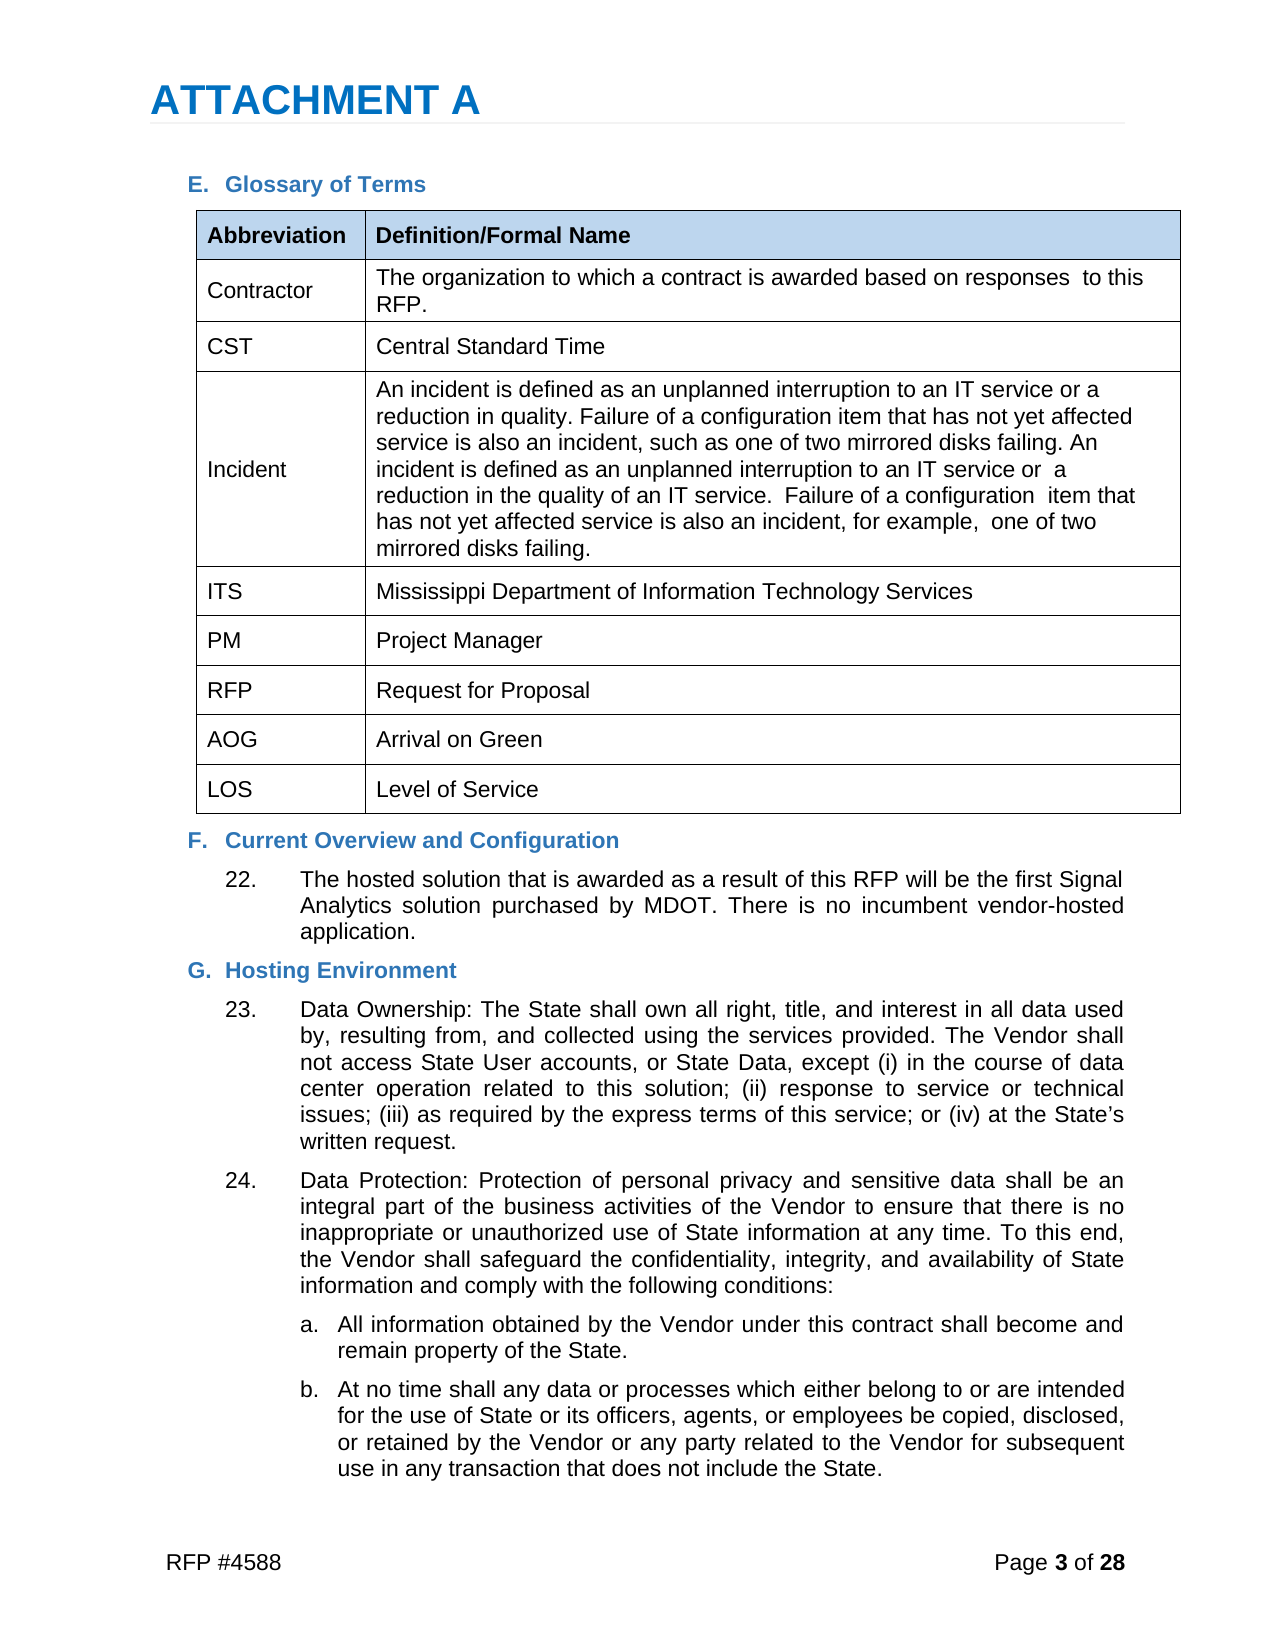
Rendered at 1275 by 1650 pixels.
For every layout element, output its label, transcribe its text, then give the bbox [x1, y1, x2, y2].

table_cell Level of Service [366, 765, 1180, 813]
list At no time shall any data or processes which either belong to or are intended for the use of State or its officers, agents, or employees be copied, disclosed, or retained by the Vendor or any party related to the Vendor for subsequent use in any transaction that does not include the State. [300, 1376, 1125, 1481]
table_cell Contractor [197, 260, 365, 321]
text Glossary of Terms [187, 171, 1125, 197]
table_cell The organization to which a contract is awarded based on responses to this RFP. [366, 260, 1180, 321]
table_cell Central Standard Time [366, 322, 1180, 371]
list All information obtained by the Vendor under this contract shall become and remain property of the State. [300, 1311, 1125, 1363]
table_cell Incident [197, 372, 365, 566]
table_header Abbreviation [197, 211, 365, 259]
table_cell AOG [197, 715, 365, 764]
table_cell RFP [197, 666, 365, 714]
text Current Overview and Configuration [187, 827, 1125, 853]
table_cell LOS [197, 765, 365, 813]
table_cell Arrival on Green [366, 715, 1180, 764]
text Hosting Environment [187, 957, 1125, 983]
table_cell CST [197, 322, 365, 371]
list Data Ownership: The State shall own all right, title, and interest in all data used by, resulting from, and collected using the services provided. The Vendor shall not access State User accounts, or State Data, except (i) in the course of data center operation related to this solution; (ii) response to service or technical issues; (iii) as required by the express terms of this service; or (iv) at the State’s written request. [225, 996, 1125, 1154]
table_cell PM [197, 616, 365, 665]
list Data Protection: Protection of personal privacy and sensitive data shall be an integral part of the business activities of the Vendor to ensure that there is no inappropriate or unauthorized use of State information at any time. To this end, the Vendor shall safeguard the confidentiality, integrity, and availability of State information and comply with the following conditions: [225, 1167, 1125, 1298]
table_header Definition/Formal Name [366, 211, 1180, 259]
table_cell ITS [197, 567, 365, 615]
table_cell Mississippi Department of Information Technology Services [366, 567, 1180, 615]
table_cell Request for Proposal [366, 666, 1180, 714]
table_cell Project Manager [366, 616, 1180, 665]
list The hosted solution that is awarded as a result of this RFP will be the first Signal Analytics solution purchased by MDOT. There is no incumbent vendor-hosted application. [225, 866, 1125, 944]
table_cell An incident is defined as an unplanned interruption to an IT service or a reduction in quality. Failure of a configuration item that has not yet affected service is also an incident, such as one of two mirrored disks failing. An incident is defined as an unplanned interruption to an IT service or a reduction in the quality of an IT service. Failure of a configuration item that has not yet affected service is also an incident, for example, one of two mirrored disks failing. [366, 372, 1180, 566]
